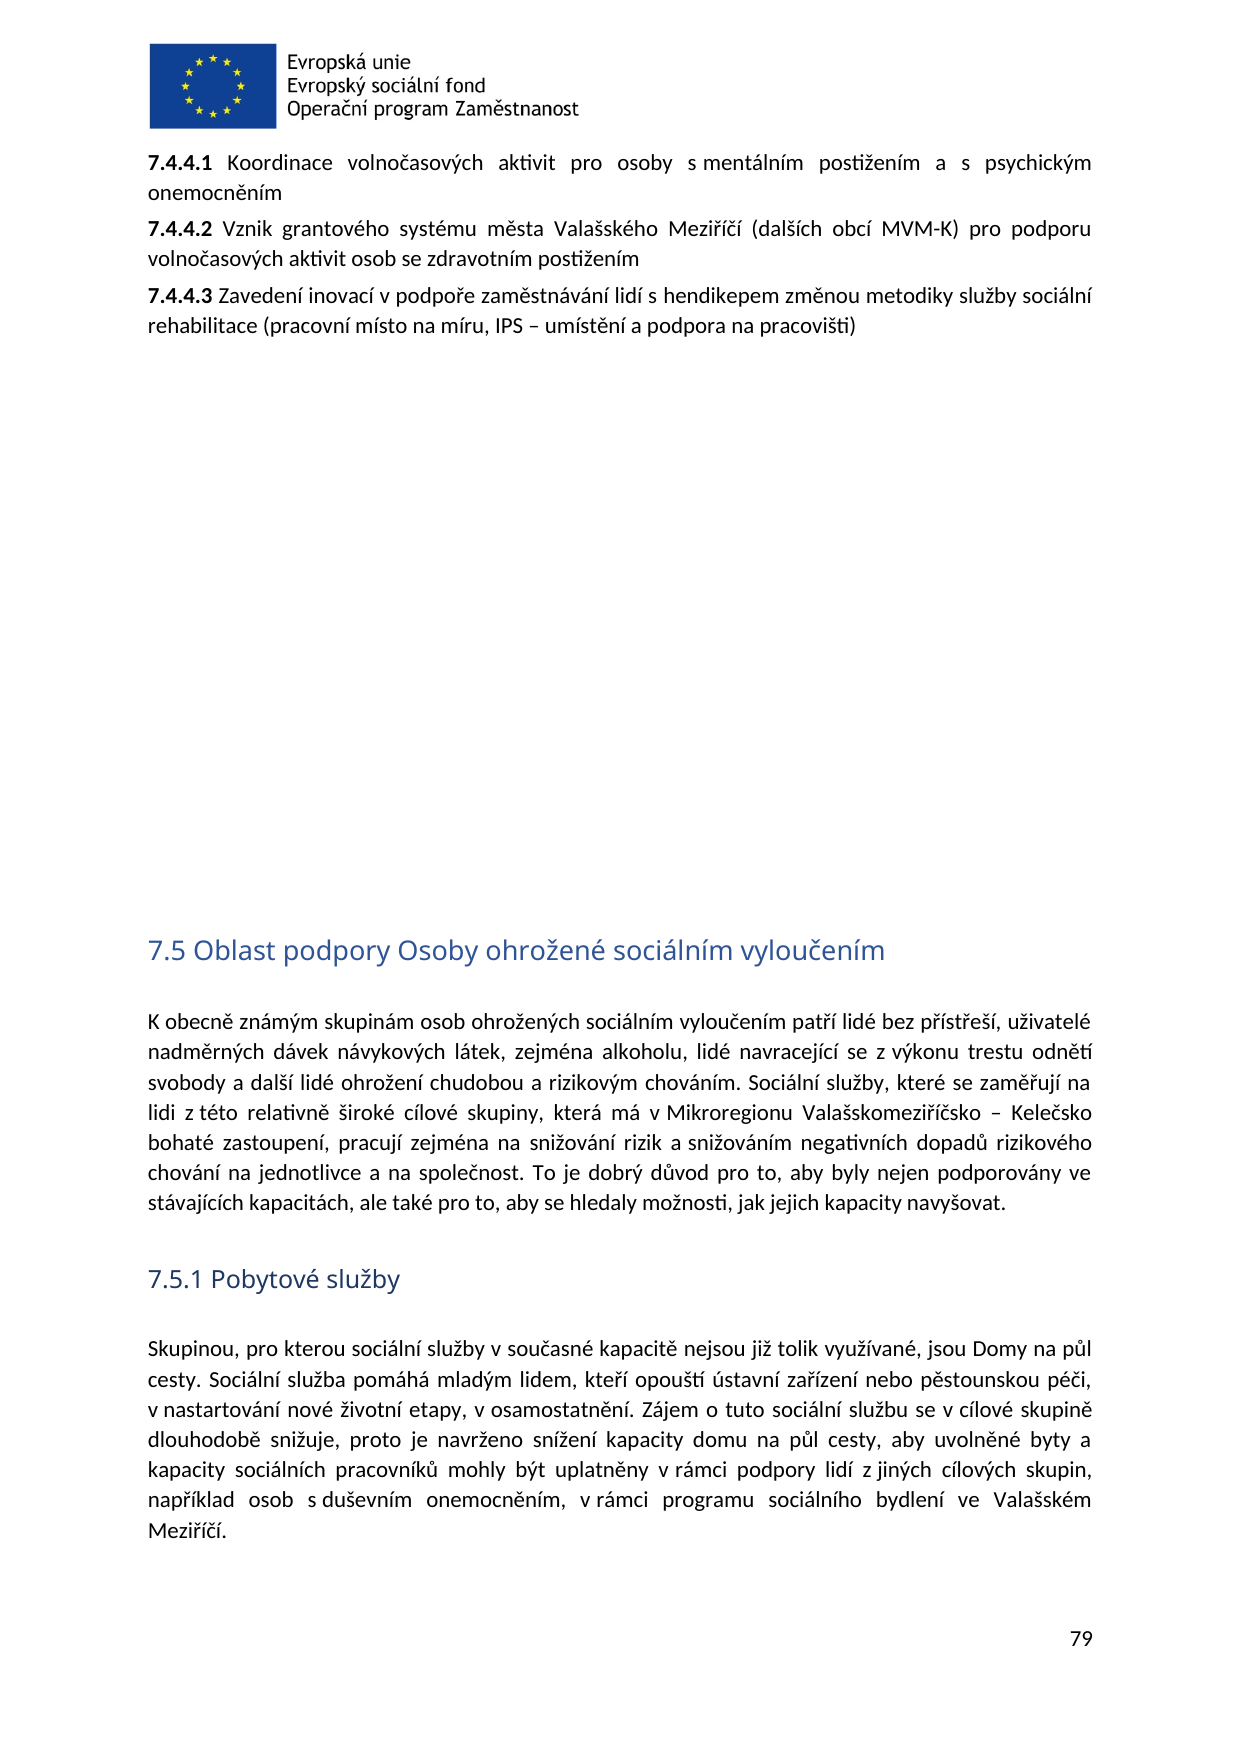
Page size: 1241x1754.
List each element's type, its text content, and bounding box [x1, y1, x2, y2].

text 7.4.4.3 Zavedení inovací v podpoře zaměstnávání lidí s hendikepem změnou metodiky služby sociální rehabilitace (pracovní místo na míru, IPS – umístění a podpora na pracovišti) [148, 281, 1093, 339]
text K obecně známým skupinám osob ohrožených sociálním vyloučením patří lidé bez přístřeší, uživatelé nadměrných dávek návykových látek, zejména alkoholu, lidé navracející se z výkonu trestu odnětí svobody a další lidé ohrožení chudobou a rizikovým chováním. Sociální služby, které se zaměřují na lidi z této relativně široké cílové skupiny, která má v Mikroregionu Valašskomeziříčsko – Kelečsko bohaté zastoupení, pracují zejména na snižování rizik a snižováním negativních dopadů rizikového chování na jednotlivce a na společnost. To je dobrý důvod pro to, aby byly nejen podporovány ve stávajících kapacitách, ale také pro to, aby se hledaly možnosti, jak jejich kapacity navyšovat. [148, 1007, 1093, 1216]
text Skupinou, pro kterou sociální služby v současné kapacitě nejsou již tolik využívané, jsou Domy na půl cesty. Sociální služba pomáhá mladým lidem, kteří opouští ústavní zařízení nebo pěstounskou péči, v nastartování nové životní etapy, v osamostatnění. Zájem o tuto sociální službu se v cílové skupině dlouhodobě snižuje, proto je navrženo snížení kapacity domu na půl cesty, aby uvolněné byty a kapacity sociálních pracovníků mohly být uplatněny v rámci podpory lidí z jiných cílových skupin, například osob s duševním onemocněním, v rámci programu sociálního bydlení ve Valašském Meziříčí. [148, 1334, 1093, 1544]
subtitle 7.5.1 Pobytové služby [148, 1261, 1093, 1295]
subtitle 7.5 Oblast podpory Osoby ohrožené sociálním vyloučením [148, 931, 1093, 968]
text 7.4.4.1 Koordinace volnočasových aktivit pro osoby s mentálním postižením a s psychickým onemocněním [148, 148, 1093, 206]
text 7.4.4.2 Vznik grantového systému města Valašského Meziříčí (dalších obcí MVM-K) pro podporu volnočasových aktivit osob se zdravotním postižením [148, 214, 1093, 272]
picture [147, 41, 579, 131]
